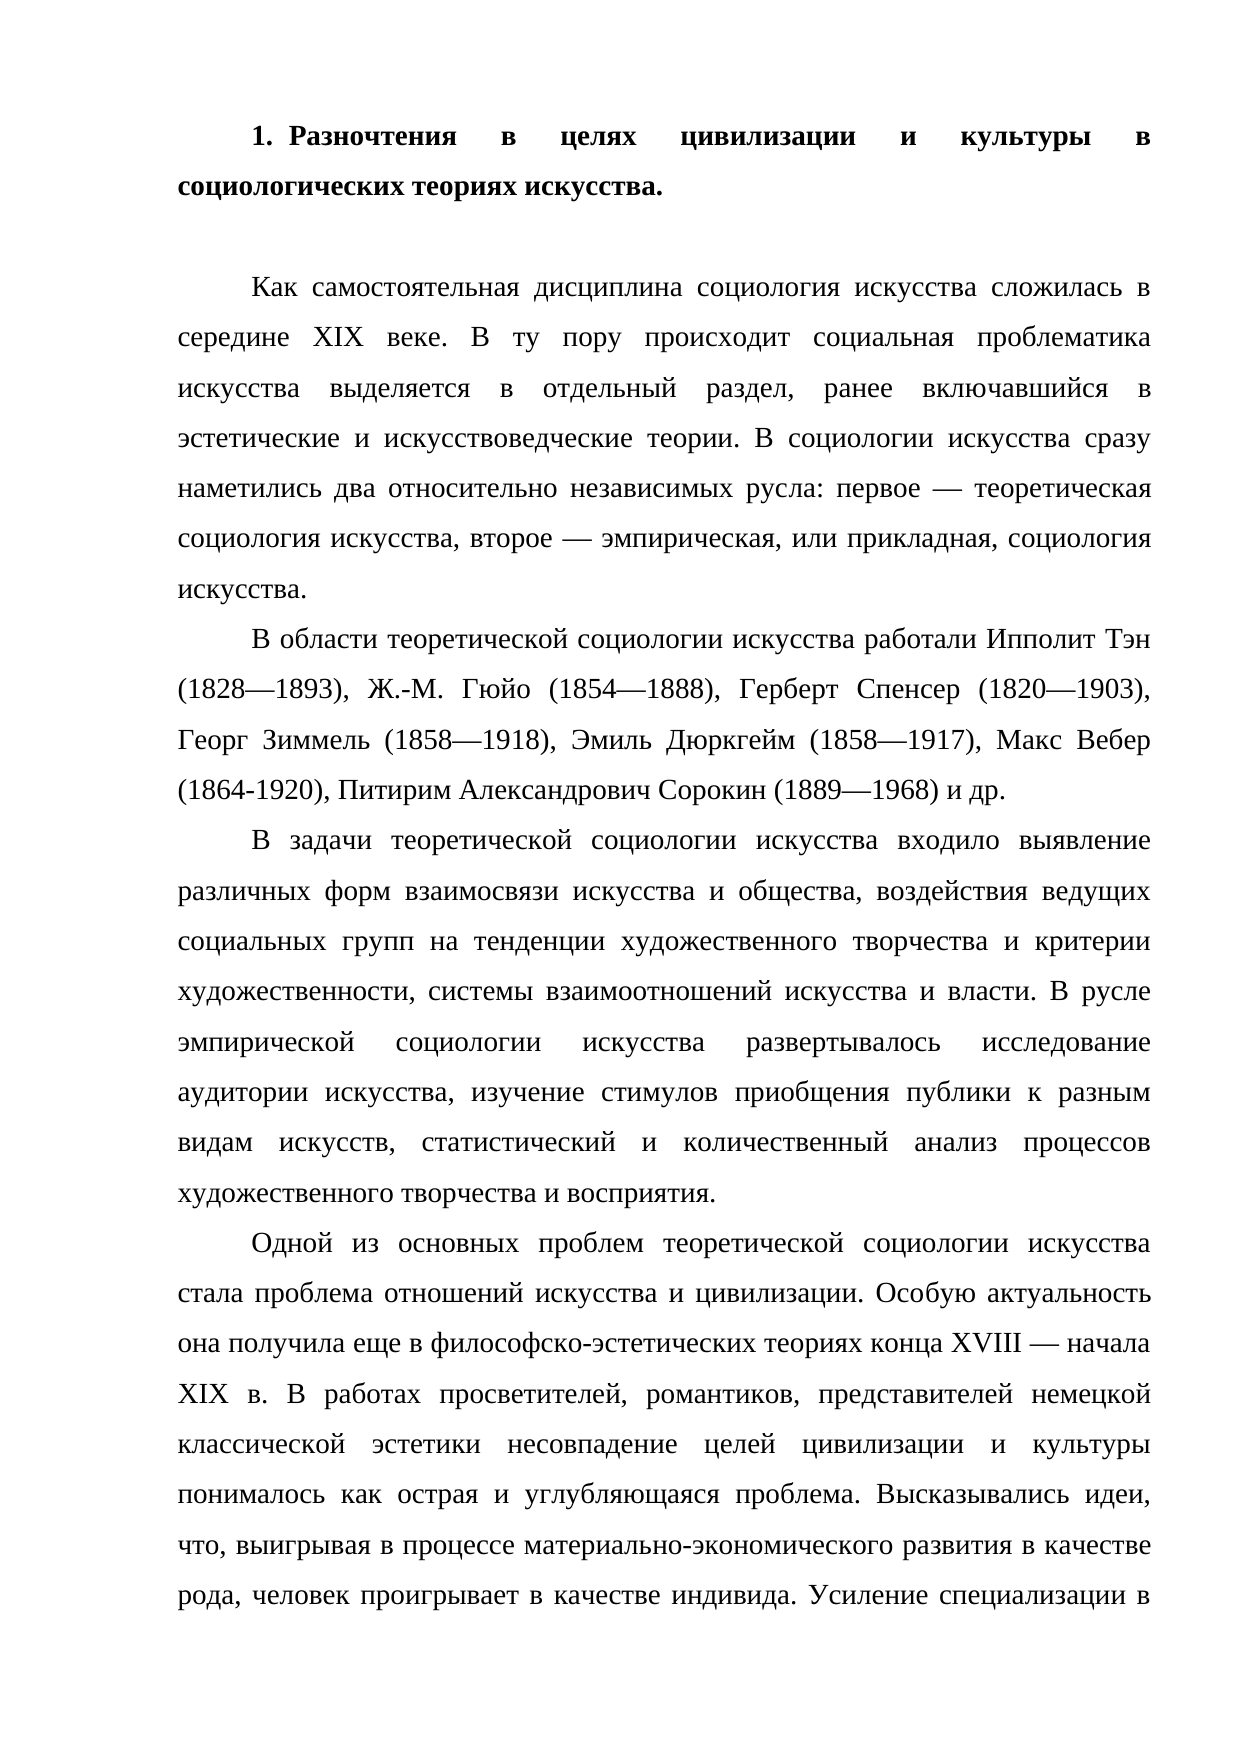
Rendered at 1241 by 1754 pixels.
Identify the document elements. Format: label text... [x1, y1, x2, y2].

text Как самостоятельная дисциплина социология искусства сложилась в середине XIX веке. В ту пору происходит социальная проблематика искусства выделяется в отдельный раздел, ранее включавшийся в эстетические и искусствоведческие теории. В социологии искусства сразу наметились два относительно независимых русла: первое — теоретическая социология искусства, второе — эмпирическая, или прикладная, социология искусства. [177, 269, 1152, 604]
text В области теоретической социологии искусства работали Ипполит Тэн (1828—1893), Ж.-М. Гюйо (1854—1888), Герберт Спенсер (1820—1903), Георг Зиммель (1858—1918), Эмиль Дюркгейм (1858—1917), Макс Вебер (1864-1920), Питирим Александрович Сорокин (1889—1968) и др. [177, 621, 1152, 806]
text В задачи теоретической социологии искусства входило выявление различных форм взаимосвязи искусства и общества, воздействия ведущих социальных групп на тенденции художественного творчества и критерии художественности, системы взаимоотношений искусства и власти. В русле эмпирической социологии искусства развертывалось исследование аудитории искусства, изучение стимулов приобщения публики к разным видам искусств, статистический и количественный анализ процессов художественного творчества и восприятия. [177, 822, 1152, 1208]
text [177, 1225, 1152, 1611]
list Разночтения в целях цивилизации и культуры в социологических теориях искусства. [177, 118, 1152, 202]
